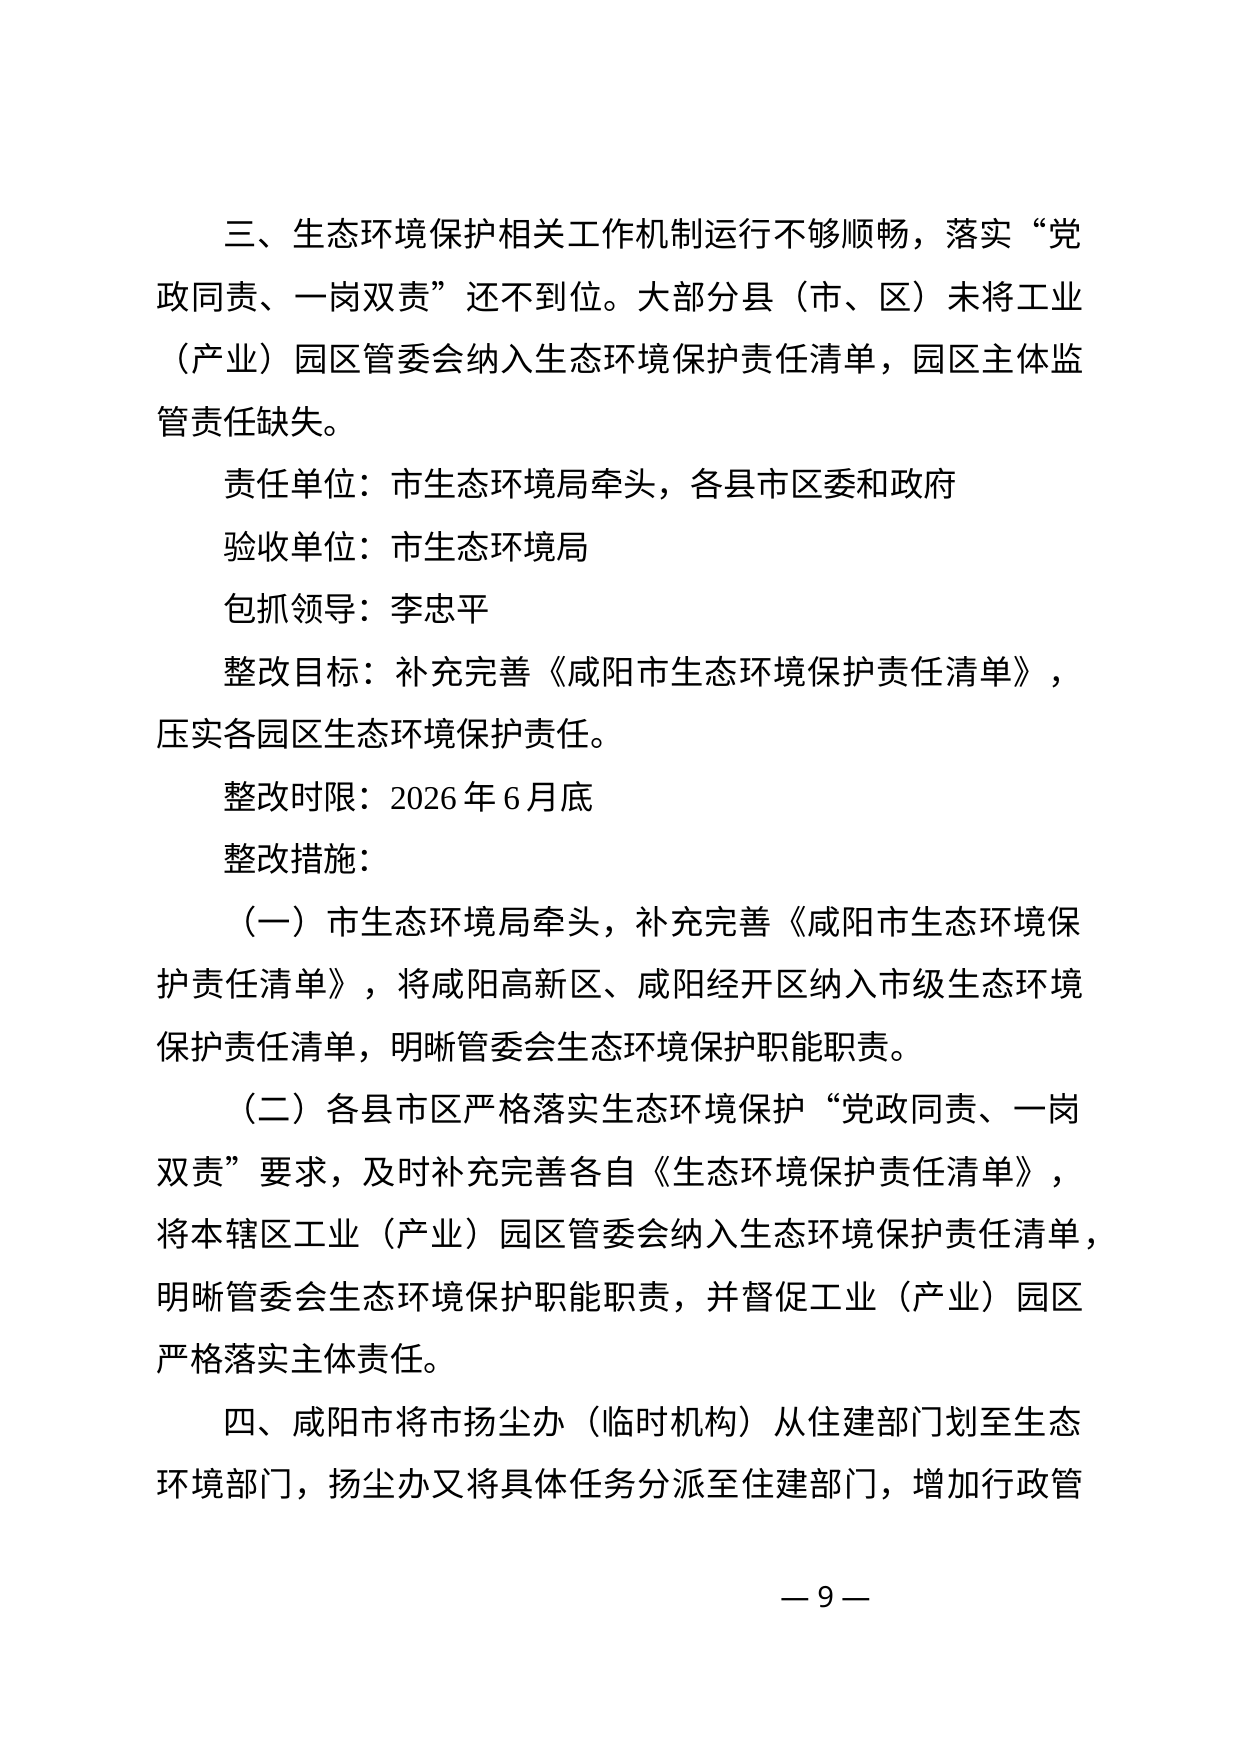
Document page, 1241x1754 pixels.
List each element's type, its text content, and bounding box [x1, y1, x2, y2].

text 整改时限：2026年6月底 [156, 759, 1084, 822]
text （二）各县市区严格落实生态环境保护“党政同责、一岗双责”要求，及时补充完善各自《生态环境保护责任清单》，将本辖区工业（产业）园区管委会纳入生态环境保护责任清单，明晰管委会生态环境保护职能职责，并督促工业（产业）园区严格落实主体责任。 [156, 1072, 1084, 1384]
text 整改措施： [156, 822, 1084, 884]
text 三、生态环境保护相关工作机制运行不够顺畅，落实“党政同责、一岗双责”还不到位。大部分县（市、区）未将工业（产业）园区管委会纳入生态环境保护责任清单，园区主体监管责任缺失。 [148, 194, 1092, 447]
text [148, 1384, 1092, 1511]
text 责任单位：市生态环境局牵头，各县市区委和政府 [156, 447, 1084, 509]
text 整改目标：补充完善《咸阳市生态环境保护责任清单》，压实各园区生态环境保护责任。 [156, 634, 1084, 759]
text 包抓领导：李忠平 [156, 572, 1084, 634]
text （一）市生态环境局牵头，补充完善《咸阳市生态环境保护责任清单》，将咸阳高新区、咸阳经开区纳入市级生态环境保护责任清单，明晰管委会生态环境保护职能职责。 [156, 884, 1084, 1072]
text 验收单位：市生态环境局 [156, 509, 1084, 572]
